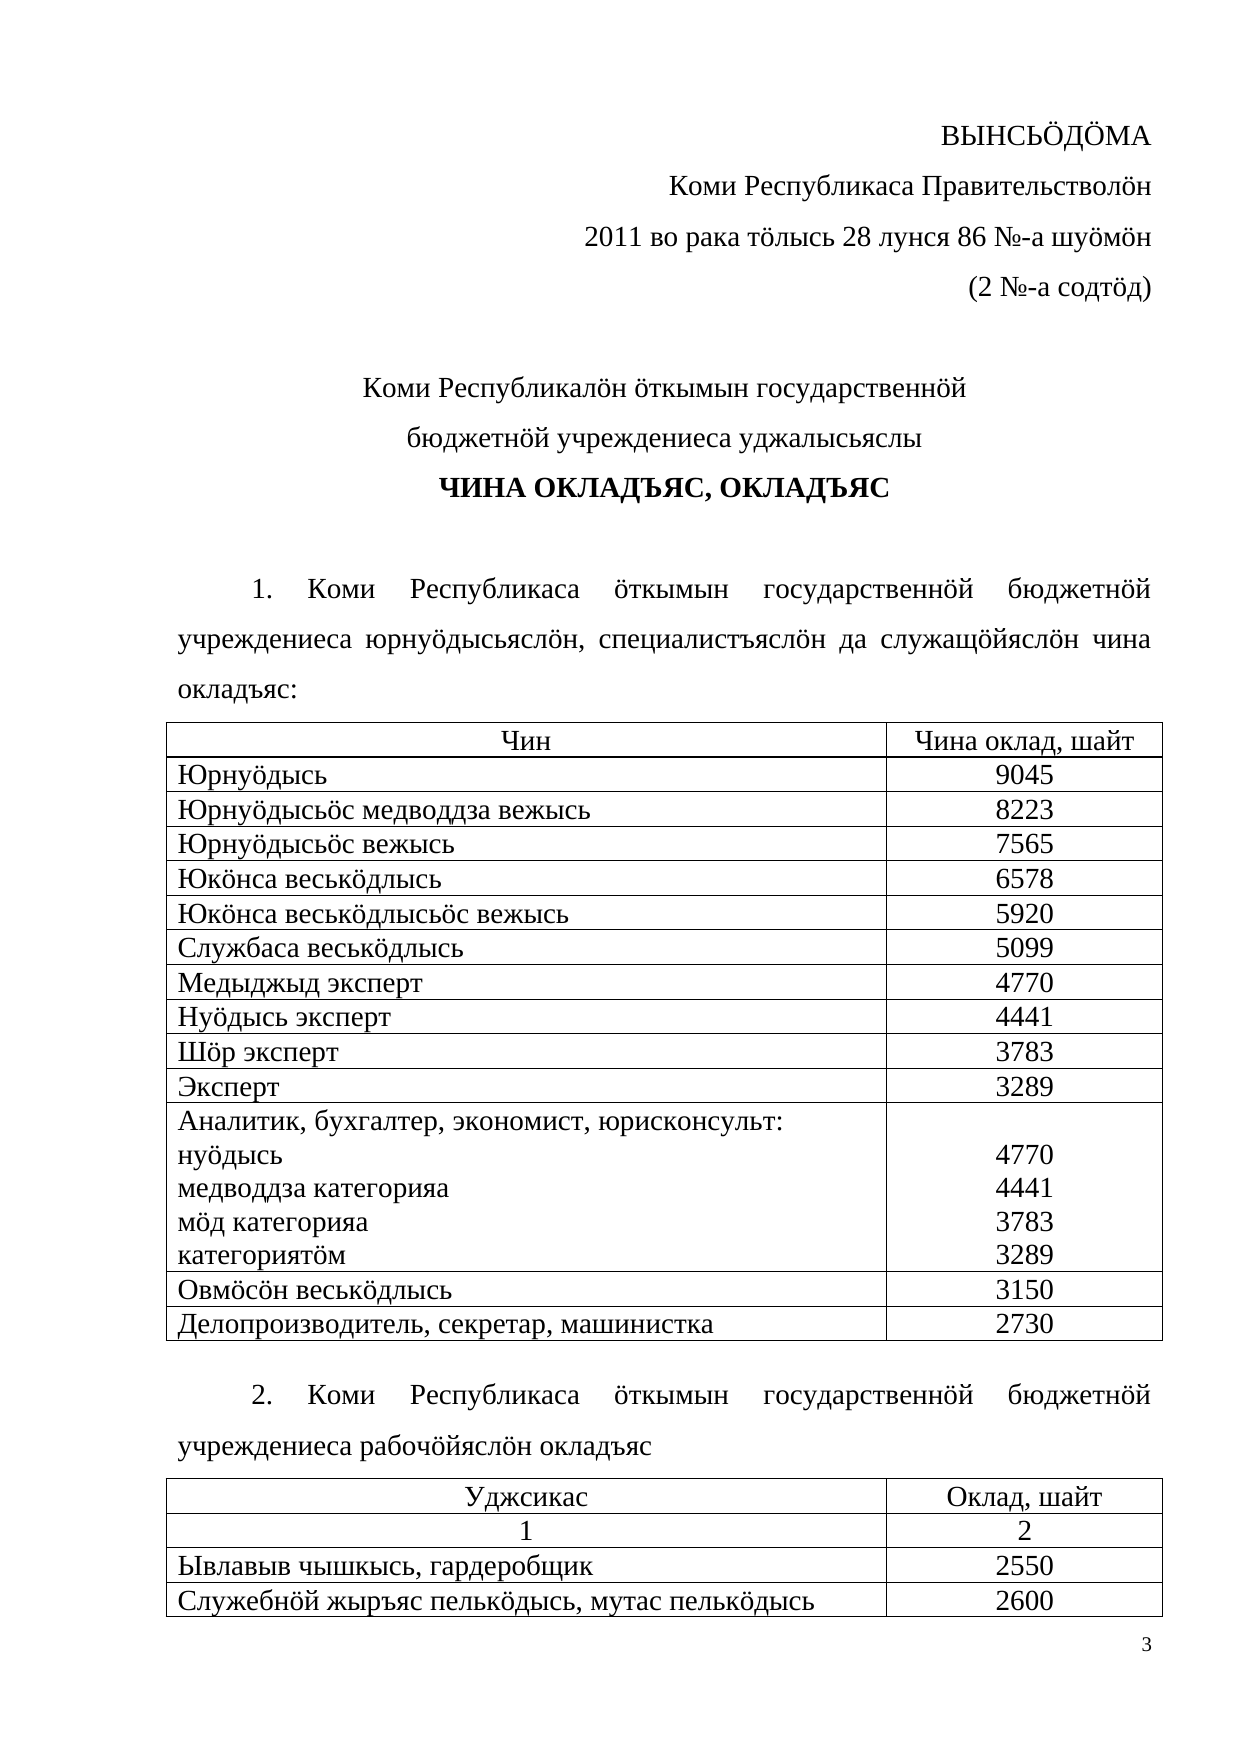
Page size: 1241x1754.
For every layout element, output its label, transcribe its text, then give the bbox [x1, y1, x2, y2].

table_cell Овмöсöн веськöдлысь [167, 1272, 886, 1306]
table_cell 2550 [887, 1548, 1162, 1582]
table_cell 3783 [887, 1034, 1162, 1068]
table_cell 7565 [887, 827, 1162, 860]
table_cell 4770 4441 3783 3289 [887, 1103, 1162, 1271]
table_cell Служебнöй жыръяс пелькöдысь, мутас пелькöдысь [167, 1583, 886, 1616]
table_header Уджсикас [167, 1479, 886, 1512]
table_cell Аналитик, бухгалтер, экономист, юрисконсульт: нуöдысь медводдза категорияа мöд категорияа категориятöм [167, 1103, 886, 1271]
list 2. Коми Республикаса öткымын государственнöй бюджетнöй учреждениеса рабочöйяслöн окладъяс [177, 1377, 1152, 1461]
list бюджетнöй учреждениеса уджалысьяслы [177, 420, 1152, 453]
table_cell 1 [167, 1514, 886, 1547]
list ЧИНА ОКЛАДЪЯС, ОКЛАДЪЯС [177, 470, 1152, 504]
table_header Оклад, шайт [887, 1479, 1162, 1512]
table_cell 4441 [887, 1000, 1162, 1033]
table_cell Эксперт [167, 1069, 886, 1102]
table_cell 5920 [887, 896, 1162, 929]
table_header Чин [167, 723, 886, 756]
table_cell 3150 [887, 1272, 1162, 1306]
text (2 №-а содтöд) [177, 269, 1152, 303]
table_cell 3289 [887, 1069, 1162, 1102]
table_cell Юкöнса веськöдлысь [167, 861, 886, 895]
table_cell Юрнуöдысь [167, 758, 886, 791]
table_header Чина оклад, шайт [887, 723, 1162, 756]
table_cell 4770 [887, 965, 1162, 998]
table_cell Юкöнса веськöдлысьöс вежысь [167, 896, 886, 929]
table_cell 2600 [887, 1583, 1162, 1616]
text 2011 во рака тöлысь 28 лунся 86 №-а шуöмöн [177, 219, 1152, 252]
table_cell Нуöдысь эксперт [167, 1000, 886, 1033]
table_cell Юрнуöдысьöс вежысь [167, 827, 886, 860]
table_cell Юрнуöдысьöс медводдза вежысь [167, 792, 886, 826]
table_cell 8223 [887, 792, 1162, 826]
table_cell 5099 [887, 930, 1162, 964]
text Коми Республикаса Правительстволöн [177, 168, 1152, 202]
table_cell Медыджыд эксперт [167, 965, 886, 998]
text ВЫНСЬÖДÖМА [177, 118, 1152, 152]
table_cell Делопроизводитель, секретар, машинистка [167, 1307, 886, 1340]
list 1. Коми Республикаса öткымын государственнöй бюджетнöй учреждениеса юрнуöдысьяслöн, специалистъяслöн да служащöйяслöн чина окладъяс: [177, 571, 1152, 705]
table_cell Службаса веськöдлысь [167, 930, 886, 964]
table_cell Ывлавыв чышкысь, гардеробщик [167, 1548, 886, 1582]
list Коми Республикалöн öткымын государственнöй [177, 370, 1152, 403]
table_cell Шöр эксперт [167, 1034, 886, 1068]
table_cell 2730 [887, 1307, 1162, 1340]
table_cell 6578 [887, 861, 1162, 895]
table_cell 2 [887, 1514, 1162, 1547]
table_cell 9045 [887, 758, 1162, 791]
